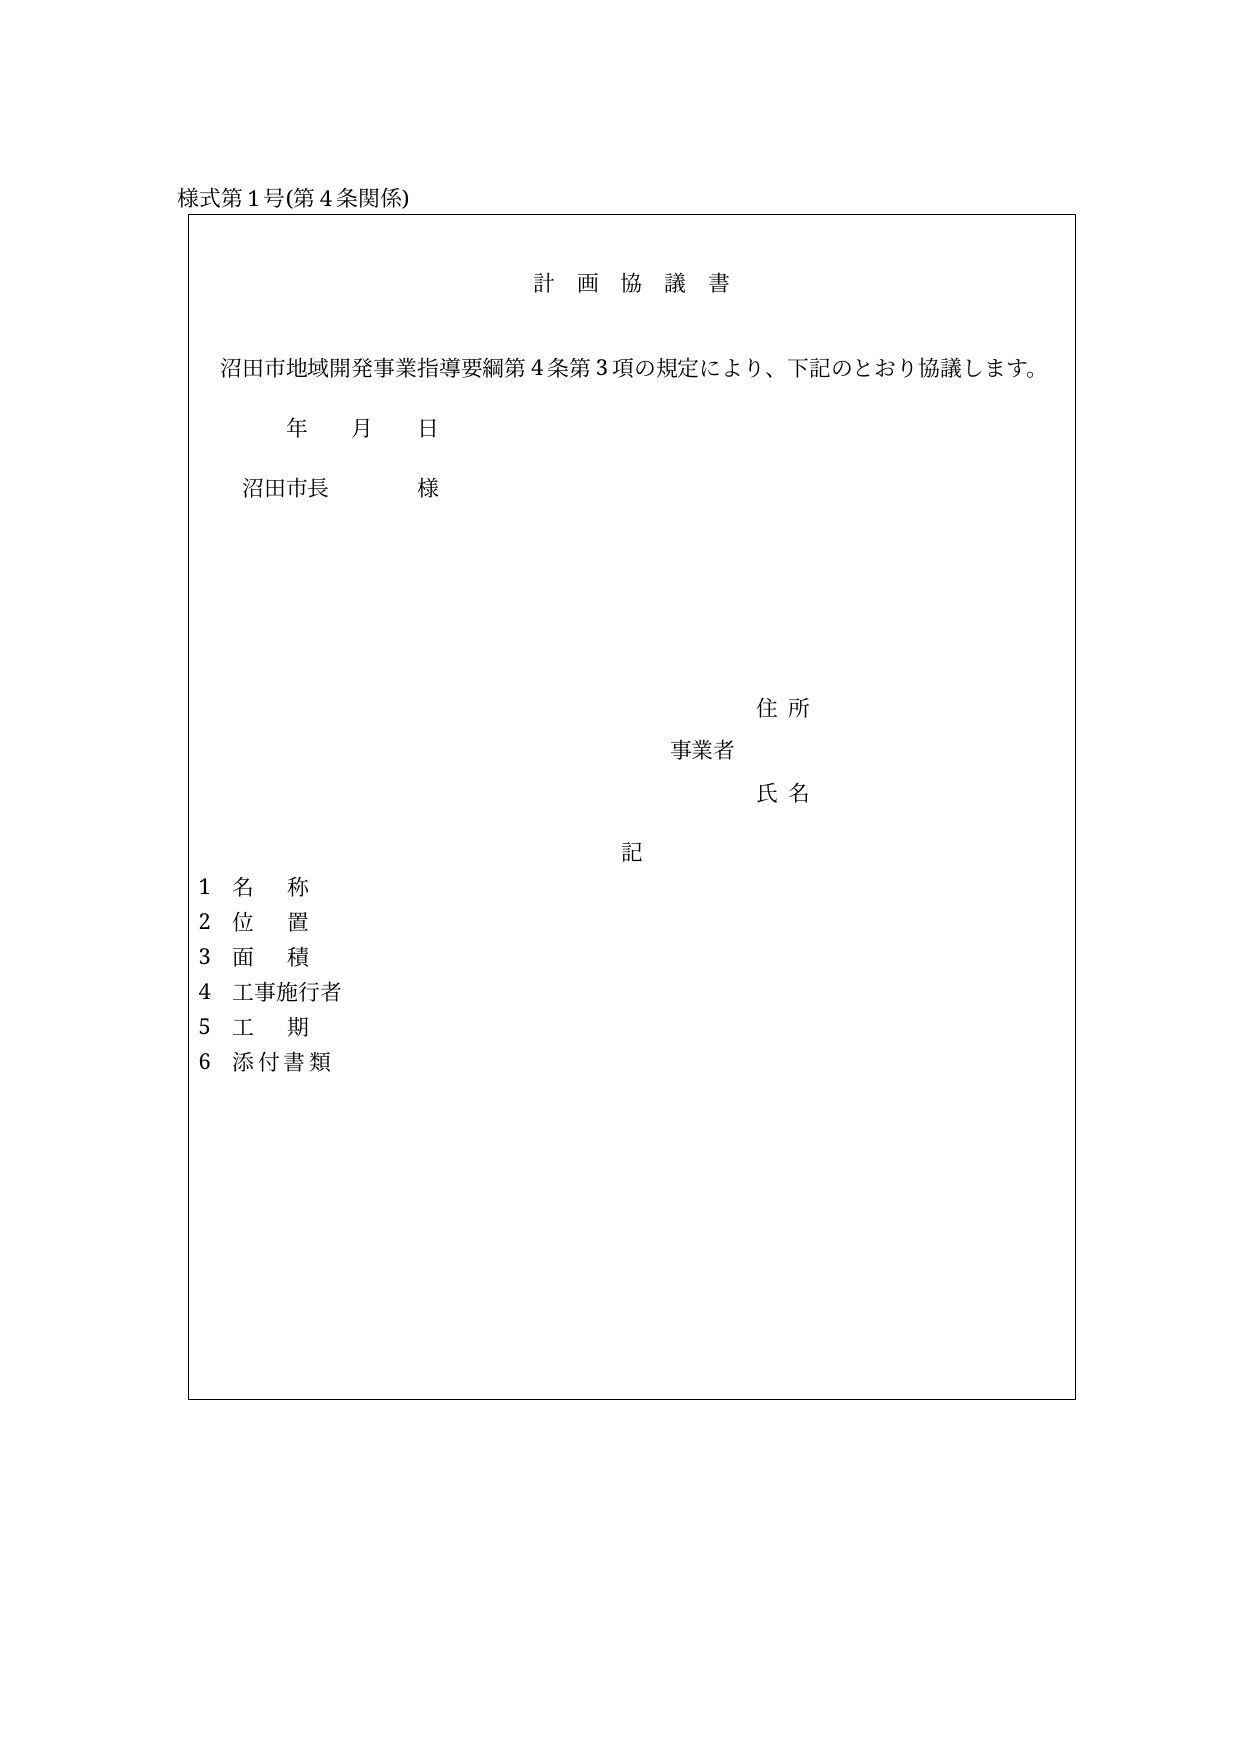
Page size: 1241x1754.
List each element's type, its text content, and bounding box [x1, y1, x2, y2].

text 様式第1号(第4条関係) [177, 179, 1063, 214]
table_header 計画協議書 沼田市地域開発事業指導要綱第4条第3項の規定により、下記のとおり協議します。 年 月 日 沼田市長 様 [189, 215, 1075, 689]
table_cell 住所 氏名 [746, 689, 1075, 809]
table_cell 記 1 名称 2 位置 3 面積 4 工事施行者 5 工期 6 添付書類 [189, 809, 1075, 1399]
table_cell 事業者 [189, 689, 746, 809]
